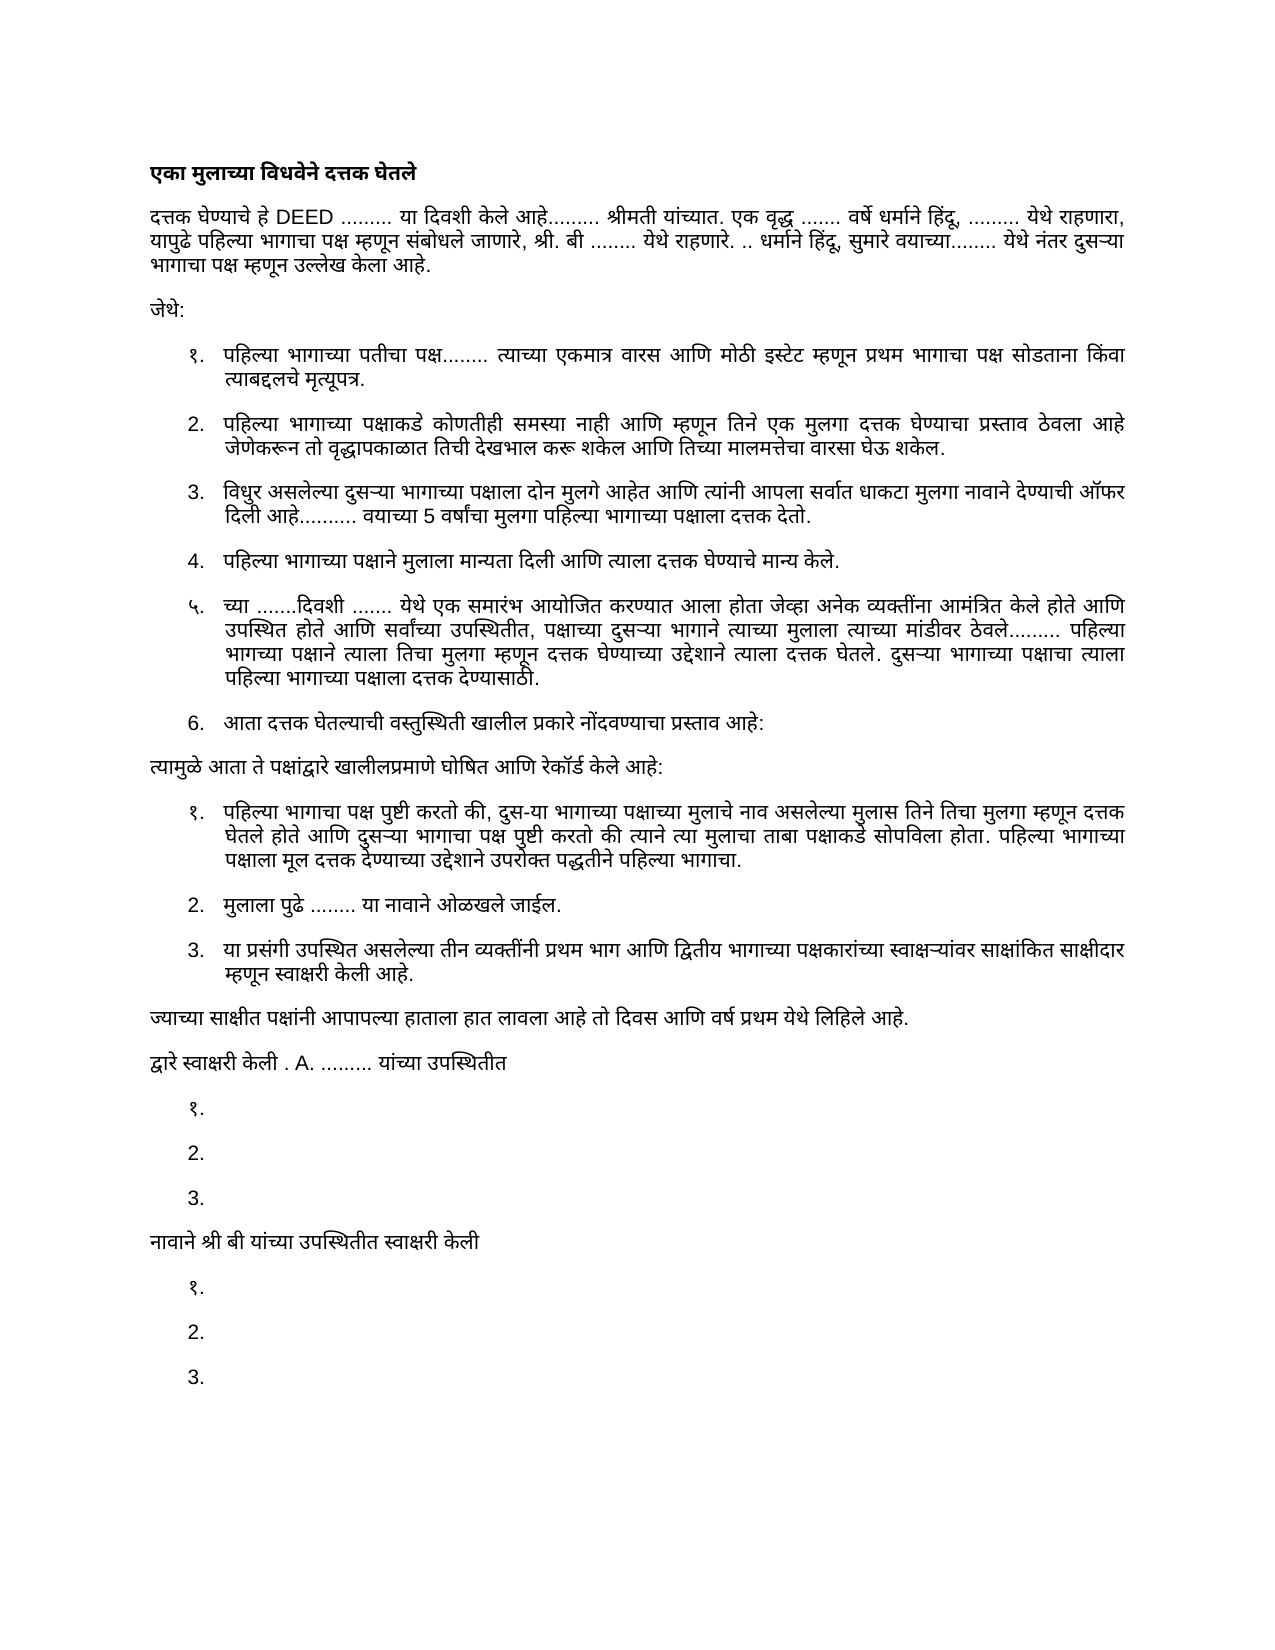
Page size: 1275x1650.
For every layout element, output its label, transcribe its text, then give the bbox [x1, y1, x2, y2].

text दत्तक घेण्याचे हे DEED ......... या दिवशी केले आहे......... श्रीमती यांच्यात. एक वृद्ध ....... वर्षे धर्माने हिंदू, ......... येथे राहणारा, यापुढे पहिल्या भागाचा पक्ष म्हणून संबोधले जाणारे, श्री. बी ........ येथे राहणारे. .. धर्माने हिंदू, सुमारे वयाच्या........ येथे नंतर दुसऱ्या भागाचा पक्ष म्हणून उल्लेख केला आहे. [150, 205, 1125, 277]
text 3. [187, 1185, 1125, 1209]
text 2. मुलाला पुढे ........ या नावाने ओळखले जाईल. [290, 893, 1125, 917]
text 4. पहिल्या भागाच्या पक्षाने मुलाला मान्यता दिली आणि त्याला दत्तक घेण्याचे मान्य केले. [187, 549, 1125, 573]
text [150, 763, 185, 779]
text १. पहिल्या भागाच्या पतीचा पक्ष........ त्याच्या एकमात्र वारस आणि मोठी इस्टेट म्हणून प्रथम भागाचा पक्ष सोडताना किंवा त्याबद्दलचे मृत्यूपत्र. [187, 343, 1125, 391]
text 3. या प्रसंगी उपस्थित असलेल्या तीन व्यक्तींनी प्रथम भाग आणि द्वितीय भागाच्या पक्षकारांच्या स्वाक्षऱ्यांवर साक्षांकित साक्षीदार म्हणून स्वाक्षरी केली आहे. [187, 937, 1125, 985]
text एका मुलाच्या विधवेने दत्तक घेतले [150, 160, 1125, 184]
text 3. विधुर असलेल्या दुसऱ्या भागाच्या पक्षाला दोन मुलगे आहेत आणि त्यांनी आपला सर्वात धाकटा मुलगा नावाने देण्याची ऑफर दिली आहे.......... वयाच्या 5 वर्षांचा मुलगा पहिल्या भागाच्या पक्षाला दत्तक देतो. [187, 480, 1125, 528]
text द्वारे स्वाक्षरी केली . A. ......... यांच्या उपस्थितीत [150, 1051, 1125, 1075]
text 2. पहिल्या भागाच्या पक्षाकडे कोणतीही समस्या नाही आणि म्हणून तिने एक मुलगा दत्तक घेण्याचा प्रस्ताव ठेवला आहे जेणेकरून तो वृद्धापकाळात तिची देखभाल करू शकेल आणि तिच्या मालमत्तेचा वारसा घेऊ शकेल. [187, 411, 1125, 459]
text ५. च्या .......दिवशी ....... येथे एक समारंभ आयोजित करण्यात आला होता जेव्हा अनेक व्यक्तींना आमंत्रित केले होते आणि उपस्थित होते आणि सर्वांच्या उपस्थितीत, पक्षाच्या दुसर्‍या भागाने त्‍याच्‍या मुलाला त्‍याच्‍या मांडीवर ठेवले......... पहिल्‍या भागच्‍या पक्षाने त्‍याला तिचा मुलगा म्‍हणून दत्तक घेण्‍याच्‍या उद्देशाने त्‍याला दत्तक घेतले. दुसऱ्या भागाच्या पक्षाचा त्याला पहिल्या भागाच्या पक्षाला दत्तक देण्यासाठी. [187, 594, 1125, 689]
text त्यामुळे आता ते पक्षांद्वारे खालीलप्रमाणे घोषित आणि रेकॉर्ड केले आहे: [184, 755, 1125, 779]
text १. [187, 1275, 1125, 1299]
text 2. [187, 1141, 1125, 1164]
text १. [187, 1096, 1125, 1120]
text 3. [187, 1364, 1125, 1388]
text नावाने श्री बी यांच्या उपस्थितीत स्वाक्षरी केली [150, 1230, 1125, 1254]
text ज्याच्या साक्षीत पक्षांनी आपापल्या हाताला हात लावला आहे तो दिवस आणि वर्ष प्रथम येथे लिहिले आहे. [150, 1006, 1125, 1030]
text १. पहिल्या भागाचा पक्ष पुष्टी करतो की, दुस-या भागाच्या पक्षाच्या मुलाचे नाव असलेल्या मुलास तिने तिचा मुलगा म्हणून दत्तक घेतले होते आणि दुसर्‍या भागाचा पक्ष पुष्टी करतो की त्याने त्या मुलाचा ताबा पक्षाकडे सोपविला होता. पहिल्या भागाच्या पक्षाला मूल दत्तक देण्याच्या उद्देशाने उपरोक्त पद्धतीने पहिल्या भागाचा. [187, 800, 1125, 872]
text जेथे: [150, 298, 1125, 322]
text 6. आता दत्तक घेतल्याची वस्तुस्थिती खालील प्रकारे नोंदवण्याचा प्रस्ताव आहे: [187, 710, 1125, 734]
text 2. [187, 1320, 1125, 1344]
